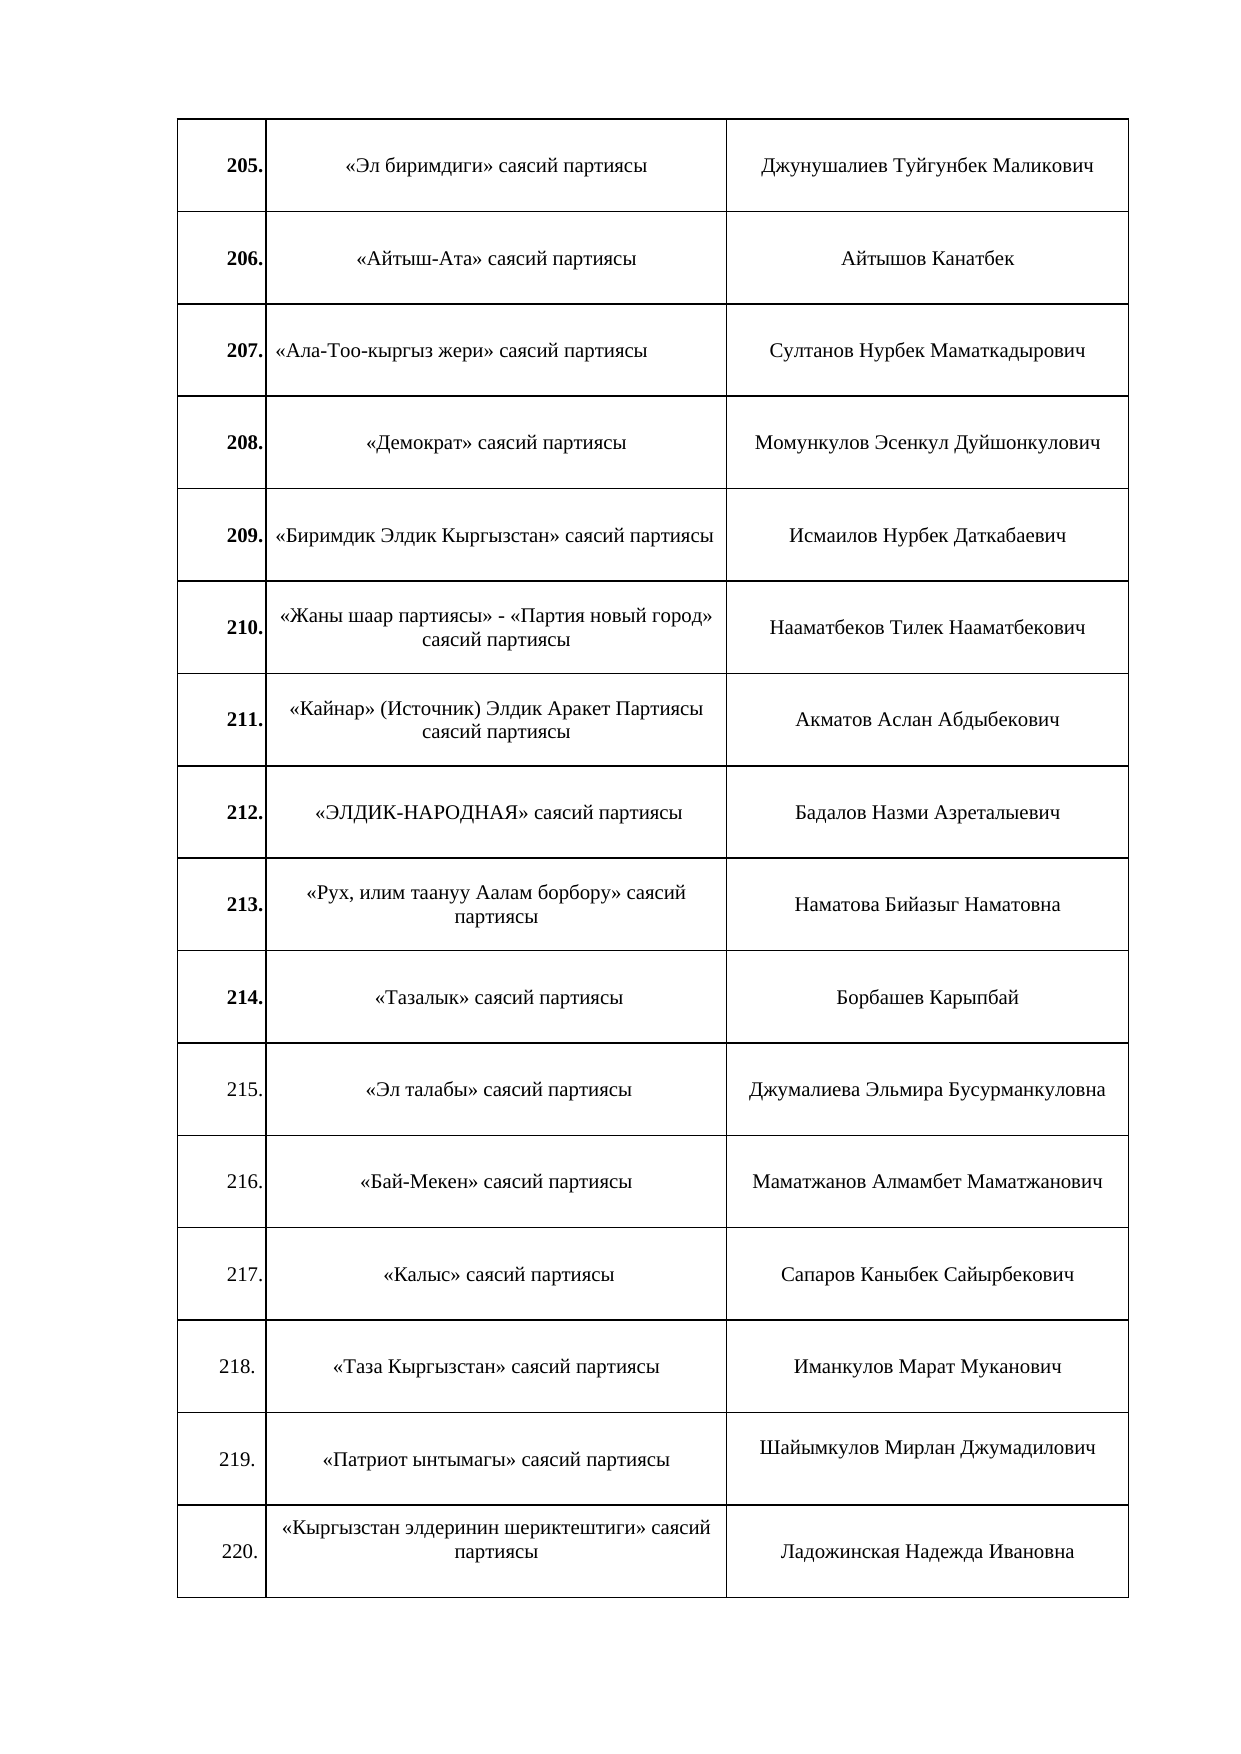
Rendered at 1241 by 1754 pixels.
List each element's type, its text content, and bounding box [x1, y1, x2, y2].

table_cell Сапаров Каныбек Сайырбекович [727, 1228, 1128, 1319]
table_cell «Демократ» саясий партиясы [267, 397, 726, 488]
table_cell «Кыргызстан элдеринин шериктештиги» саясий партиясы [267, 1506, 726, 1596]
table_cell «Ала-Тоо-кыргыз жери» саясий партиясы [267, 305, 726, 395]
table_cell [178, 674, 265, 765]
table_cell «ЭЛДИК-НАРОДНАЯ» саясий партиясы [267, 767, 726, 857]
table_cell Султанов Нурбек Маматкадырович [727, 305, 1128, 395]
table_cell [178, 120, 265, 211]
table_cell Наматова Бийазыг Наматовна [727, 859, 1128, 950]
table_cell [178, 767, 265, 857]
table_cell [178, 859, 265, 950]
table_cell «Калыс» саясий партиясы [267, 1228, 726, 1319]
table_cell Джунушалиев Туйгунбек Маликович [727, 120, 1128, 211]
table_cell «Патриот ынтымагы» саясий партиясы [267, 1413, 726, 1504]
table_cell «Бай-Мекен» саясий партиясы [267, 1136, 726, 1227]
table_cell [178, 1506, 265, 1596]
table_cell [178, 489, 265, 580]
table_cell [178, 1413, 265, 1504]
table_cell «Айтыш-Ата» саясий партиясы [267, 212, 726, 303]
table_cell «Эл биримдиги» саясий партиясы [267, 120, 726, 211]
table_cell «Жаны шаар партиясы» - «Партия новый город» саясий партиясы [267, 582, 726, 672]
table_cell Исмаилов Нурбек Даткабаевич [727, 489, 1128, 580]
table_cell «Биримдик Элдик Кыргызстан» саясий партиясы [267, 489, 726, 580]
table_cell «Рух, илим таануу Аалам борбору» саясий партиясы [267, 859, 726, 950]
table_cell [178, 582, 265, 672]
table_cell [178, 397, 265, 488]
table_cell «Таза Кыргызстан» саясий партиясы [267, 1321, 726, 1412]
table_cell Акматов Аслан Абдыбекович [727, 674, 1128, 765]
table_cell [178, 212, 265, 303]
table_cell Ладожинская Надежда Ивановна [727, 1506, 1128, 1596]
table_cell «Кайнар» (Источник) Элдик Аракет Партиясы саясий партиясы [267, 674, 726, 765]
table_cell [178, 305, 265, 395]
table_cell [178, 1044, 265, 1134]
table_cell Айтышов Канатбек [727, 212, 1128, 303]
table_cell Нааматбеков Тилек Нааматбекович [727, 582, 1128, 672]
table_cell Момункулов Эсенкул Дуйшонкулович [727, 397, 1128, 488]
table_cell «Эл талабы» саясий партиясы [267, 1044, 726, 1134]
table_cell Борбашев Карыпбай [727, 951, 1128, 1042]
table_cell Шайымкулов Мирлан Джумадилович [727, 1413, 1128, 1504]
table_cell Иманкулов Марат Муканович [727, 1321, 1128, 1412]
table_cell [178, 1136, 265, 1227]
table_cell [178, 951, 265, 1042]
table_cell Джумалиева Эльмира Бусурманкуловна [727, 1044, 1128, 1134]
table_cell [178, 1321, 265, 1412]
table_cell Бадалов Назми Азреталыевич [727, 767, 1128, 857]
table_cell [178, 1228, 265, 1319]
table_cell «Тазалык» саясий партиясы [267, 951, 726, 1042]
table_cell Маматжанов Алмамбет Маматжанович [727, 1136, 1128, 1227]
